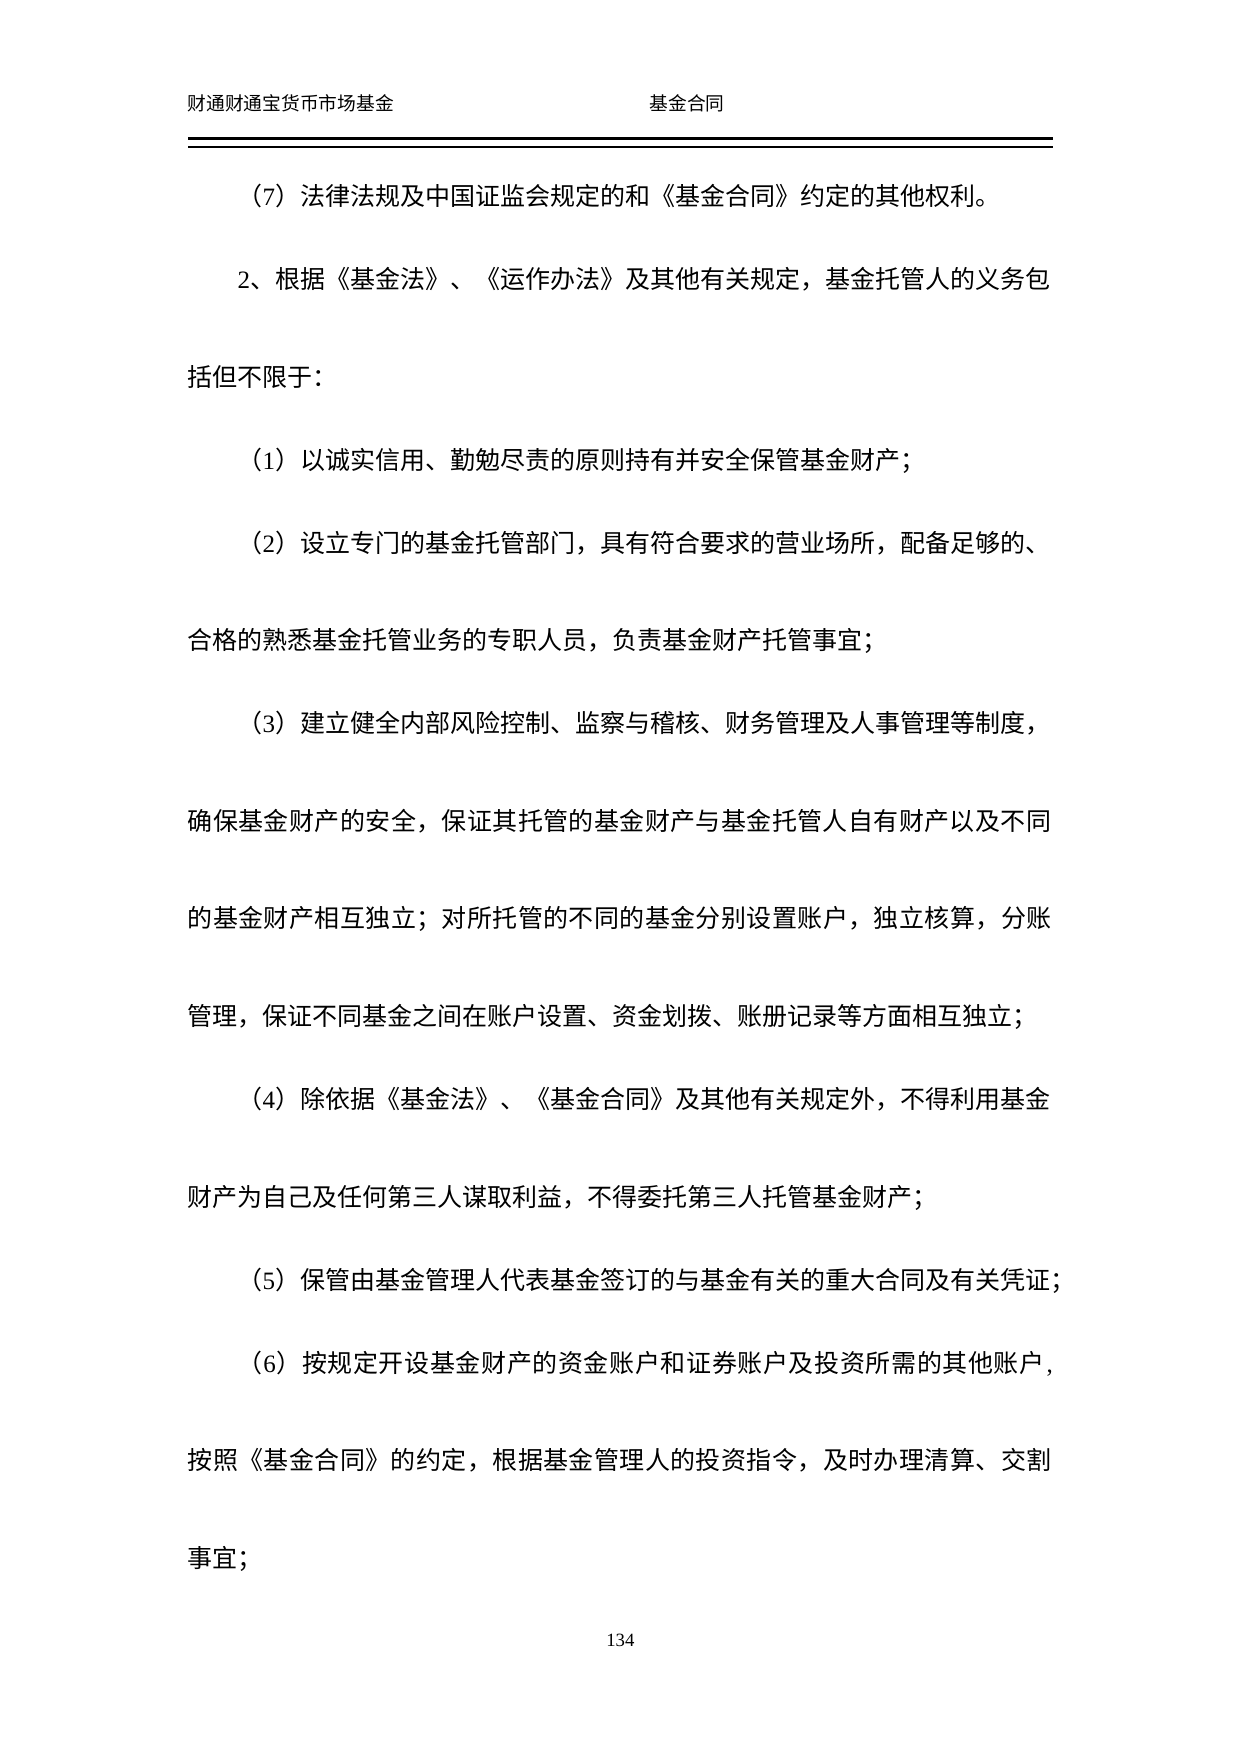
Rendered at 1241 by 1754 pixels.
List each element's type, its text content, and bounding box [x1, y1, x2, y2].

text （6）按规定开设基金财产的资金账户和证券账户及投资所需的其他账户,按照《基金合同》的约定，根据基金管理人的投资指令，及时办理清算、交割事宜； [187, 1329, 1053, 1589]
text （1）以诚实信用、勤勉尽责的原则持有并安全保管基金财产； [187, 426, 1053, 491]
text （4）除依据《基金法》、《基金合同》及其他有关规定外，不得利用基金财产为自己及任何第三人谋取利益，不得委托第三人托管基金财产； [187, 1065, 1053, 1228]
text （5）保管由基金管理人代表基金签订的与基金有关的重大合同及有关凭证； [187, 1246, 1053, 1311]
text （3）建立健全内部风险控制、监察与稽核、财务管理及人事管理等制度，确保基金财产的安全，保证其托管的基金财产与基金托管人自有财产以及不同的基金财产相互独立；对所托管的不同的基金分别设置账户，独立核算，分账管理，保证不同基金之间在账户设置、资金划拨、账册记录等方面相互独立； [187, 689, 1053, 1047]
text 2、根据《基金法》、《运作办法》及其他有关规定，基金托管人的义务包括但不限于： [187, 245, 1053, 408]
text （2）设立专门的基金托管部门，具有符合要求的营业场所，配备足够的、合格的熟悉基金托管业务的专职人员，负责基金财产托管事宜； [187, 509, 1053, 671]
text （7）法律法规及中国证监会规定的和《基金合同》约定的其他权利。 [187, 162, 1053, 227]
